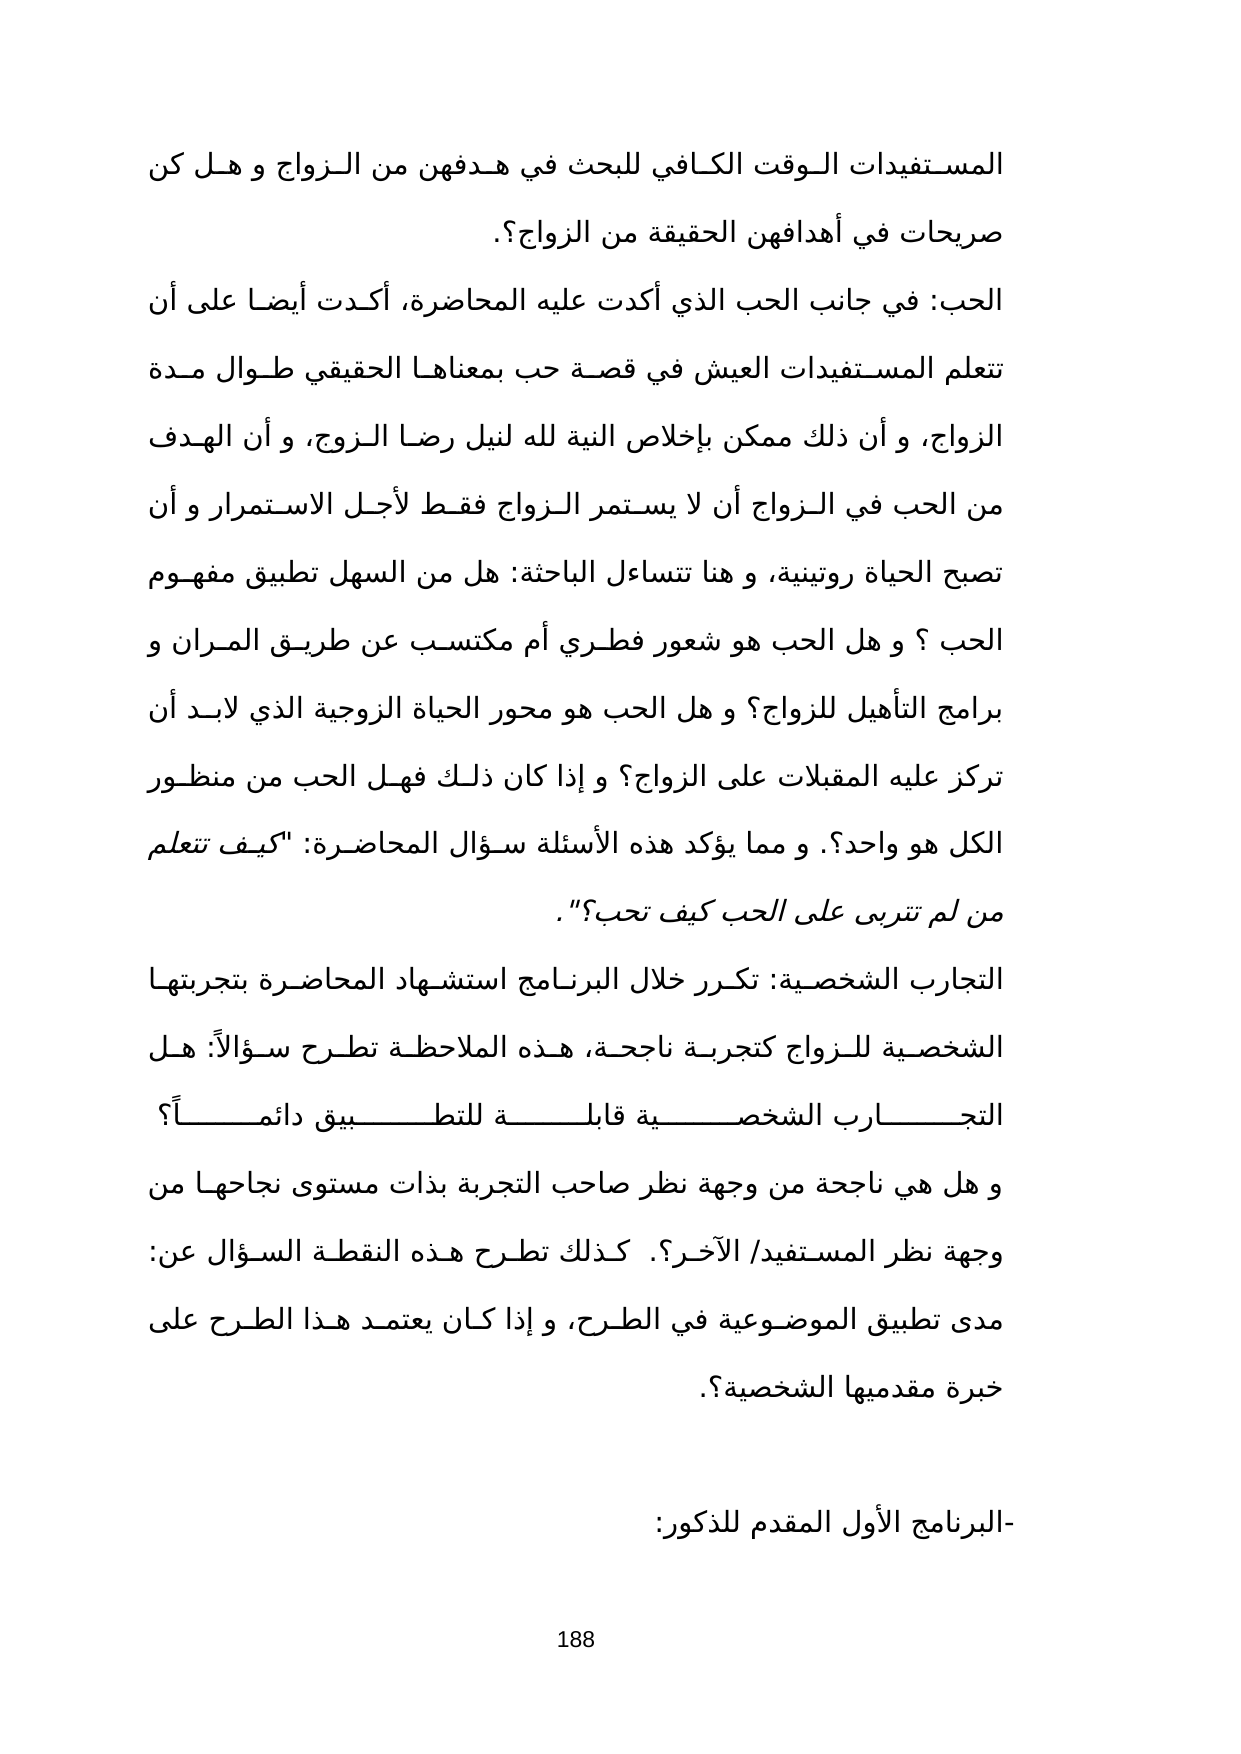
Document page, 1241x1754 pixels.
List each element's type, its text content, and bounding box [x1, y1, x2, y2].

text الحب: في جانب الحب الذي أكدت عليه المحاضرة، أكدت أيضا على أن تتعلم المستفيدات العيش في قصة حب بمعناها الحقيقي طوال مدة الزواج، و أن ذلك ممكن بإخلاص النية لله لنيل رضا الزوج، و أن الهدف من الحب في الزواج أن لا يستمر الزواج فقط لأجل الاستمرار و أن تصبح الحياة روتينية، و هنا تتساءل الباحثة: هل من السهل تطبيق مفهوم الحب ؟ و هل الحب هو شعور فطري أم مكتسب عن طريق المران و برامج التأهيل للزواج؟ و هل الحب هو محور الحياة الزوجية الذي لابد أن تركز عليه المقبلات على الزواج؟ و إذا كان ذلك فهل الحب من منظور الكل هو واحد؟. و مما يؤكد هذه الأسئلة سؤال المحاضرة: "كيف تتعلم من لم تتربى على الحب كيف تحب؟". [148, 283, 1004, 929]
text التجارب الشخصية: تكرر خلال البرنامج استشهاد المحاضرة بتجربتها الشخصية للزواج كتجربة ناجحة، هذه الملاحظة تطرح سؤالاً: هل التجارب الشخصية قابلة للتطبيق دائماً؟ و هل هي ناجحة من وجهة نظر صاحب التجربة بذات مستوى نجاحها من وجهة نظر المستفيد/ الآخر؟. كذلك تطرح هذه النقطة السؤال عن: مدى تطبيق الموضوعية في الطرح، و إذا كان يعتمد هذا الطرح على خبرة مقدميها الشخصية؟. [148, 963, 1004, 1404]
list البرنامج الأول المقدم للذكور: [148, 1506, 1004, 1540]
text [148, 148, 1004, 249]
